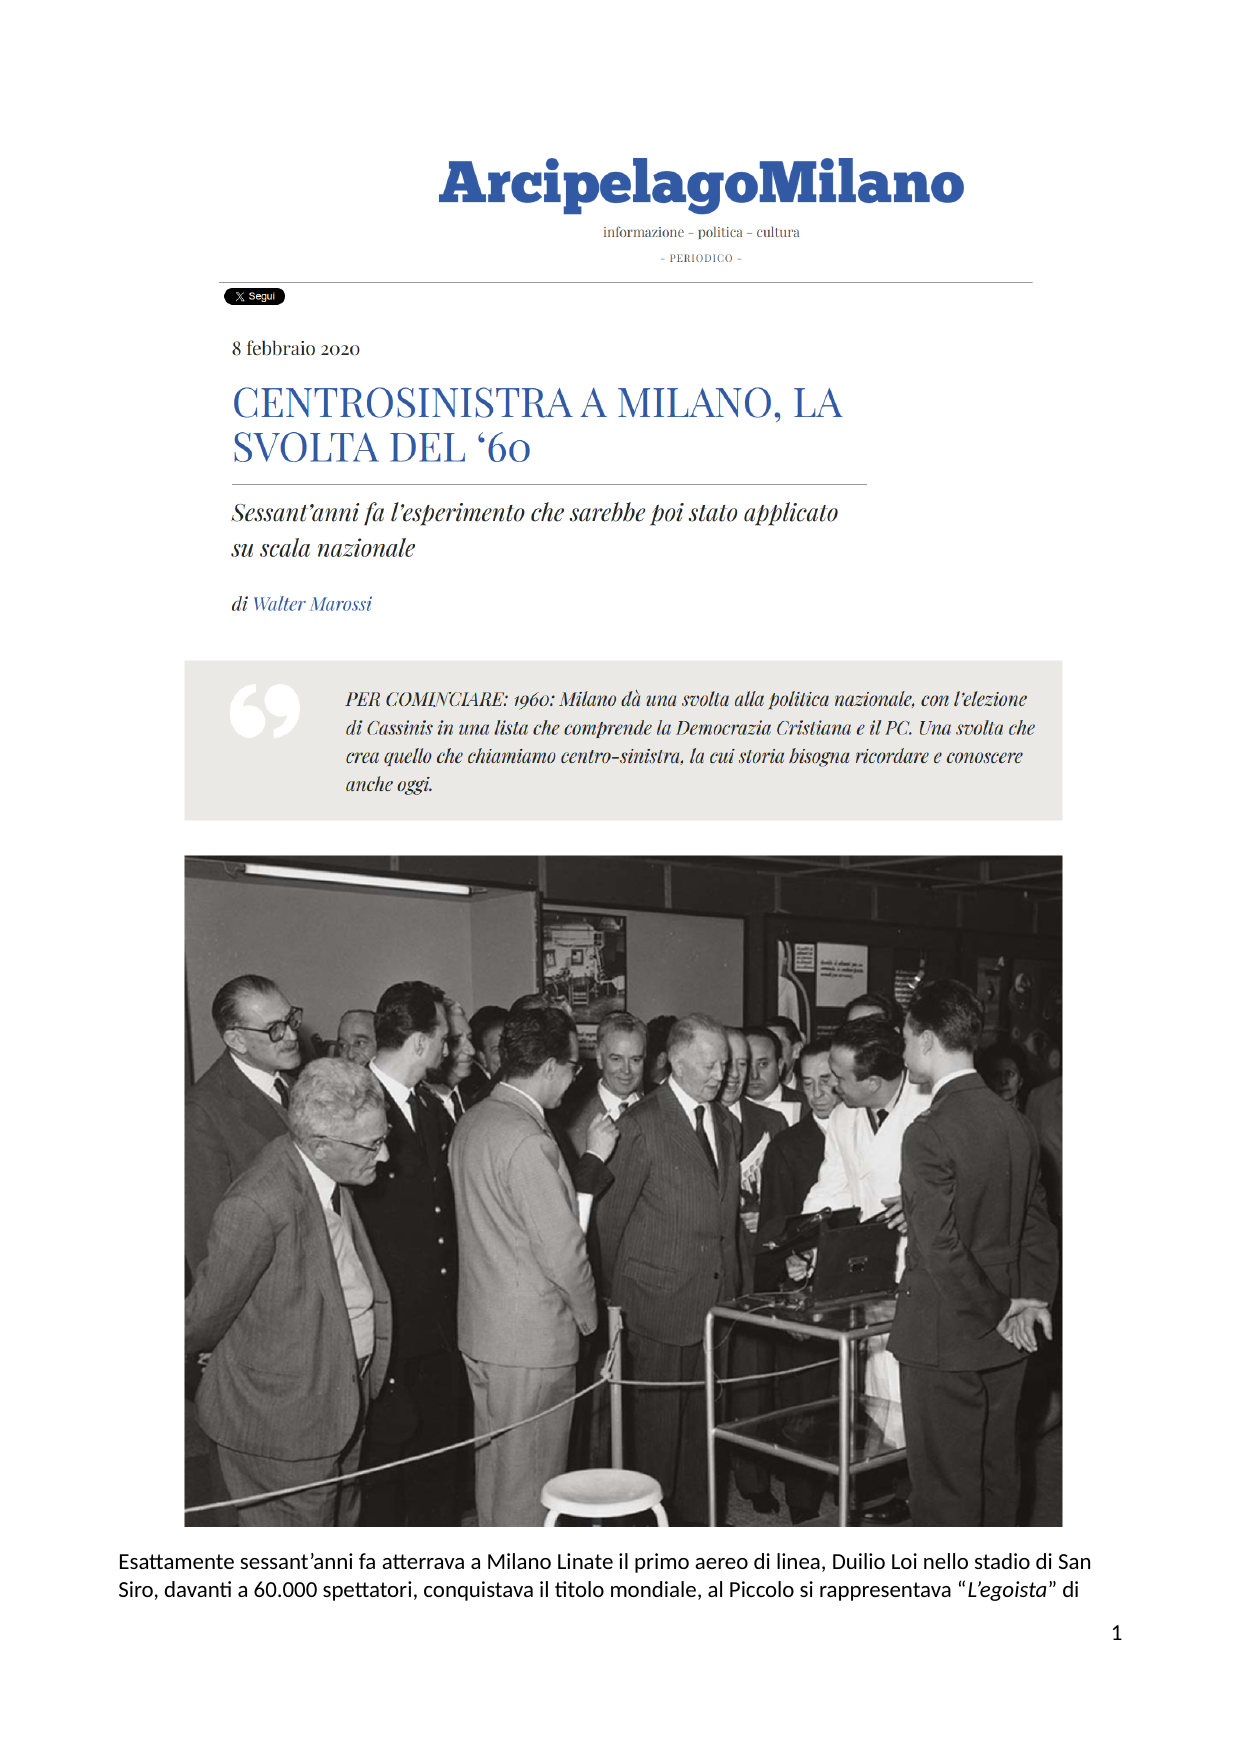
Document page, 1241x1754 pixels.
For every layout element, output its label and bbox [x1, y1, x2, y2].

picture [207, 147, 1033, 625]
text [118, 1547, 1122, 1603]
picture [170, 646, 1070, 1535]
